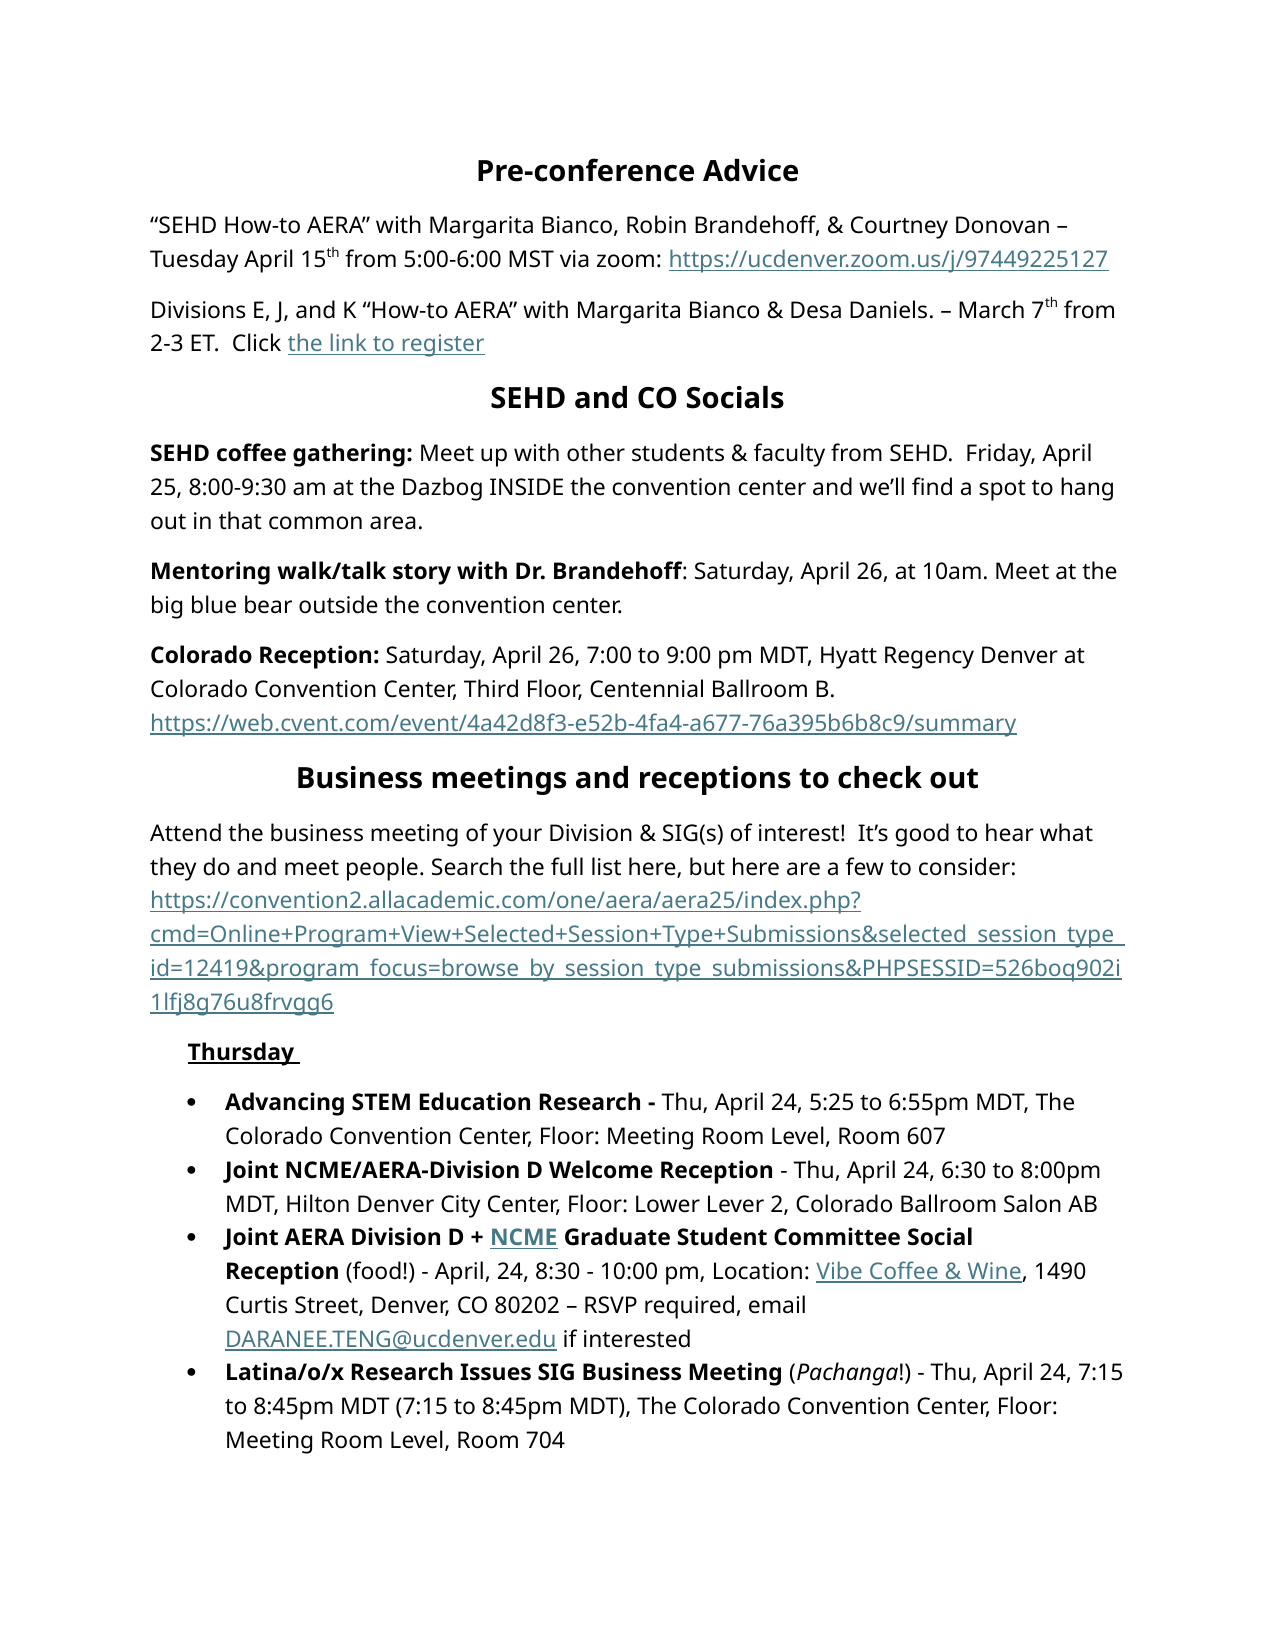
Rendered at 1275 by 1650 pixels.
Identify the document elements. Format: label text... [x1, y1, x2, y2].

list Latina/o/x Research Issues SIG Business Meeting (Pachanga!) - Thu, April 24, 7:15 to 8:45pm MDT (7:15 to 8:45pm MDT), The Colorado Convention Center, Floor: Meeting Room Level, Room 704 [187, 1356, 1125, 1455]
text Pre-conference Advice [150, 150, 1125, 190]
text Attend the business meeting of your Division & SIG(s) of interest! It’s good to hear what they do and meet people. Search the full list here, but here are a few to consider: https://convention2.allacademic.com/one/aera/aera25/index.php?cmd=Online+Program+View+Selected+Session+Type+Submissions&selected_session_type_id=12419&program_focus=browse_by_session_type_submissions&PHPSESSID=526boq902i1lfj8g76u8frvgg6 [150, 946, 1125, 1017]
text Attend the business meeting of your Division & SIG(s) of interest! It’s good to hear what they do and meet people. Search the full list here, but here are a few to consider: https://convention2.allacademic.com/one/aera/aera25/index.php?cmd=Online+Program+View+Selected+Session+Type+Submissions&selected_session_type_id=12419&program_focus=browse_by_session_type_submissions&PHPSESSID=526boq902i1lfj8g76u8frvgg6 [150, 817, 1125, 944]
text Divisions E, J, and K “How-to AERA” with Margarita Bianco & Desa Daniels. – March 7th from 2-3 ET. Click the link to register [150, 294, 1125, 359]
list Joint NCME/AERA-Division D Welcome Reception - Thu, April 24, 6:30 to 8:00pm MDT, Hilton Denver City Center, Floor: Lower Lever 2, Colorado Ballroom Salon AB [187, 1154, 1125, 1219]
list Joint AERA Division D + NCME Graduate Student Committee Social Reception (food!) - April, 24, 8:30 - 10:00 pm, Location: Vibe Coffee & Wine, 1490 Curtis Street, Denver, CO 80202 – RSVP required, email DARANEE.TENG@ucdenver.edu if interested [187, 1221, 1125, 1354]
text Mentoring walk/talk story with Dr. Brandehoff: Saturday, April 26, at 10am. Meet at the big blue bear outside the convention center. [150, 555, 1125, 620]
text Business meetings and receptions to check out [150, 757, 1125, 797]
text SEHD and CO Socials [150, 378, 1125, 417]
list Advancing STEM Education Research - Thu, April 24, 5:25 to 6:55pm MDT, The Colorado Convention Center, Floor: Meeting Room Level, Room 607 [187, 1086, 1125, 1151]
text Colorado Reception: Saturday, April 26, 7:00 to 9:00 pm MDT, Hyatt Regency Denver at Colorado Convention Center, Third Floor, Centennial Ballroom B. https://web.cvent.com/event/4a42d8f3-e52b-4fa4-a677-76a395b6b8c9/summary [150, 639, 1125, 738]
text “SEHD How-to AERA” with Margarita Bianco, Robin Brandehoff, & Courtney Donovan – Tuesday April 15th from 5:00-6:00 MST via zoom: https://ucdenver.zoom.us/j/97449225127 [150, 209, 1125, 274]
text Thursday [150, 1036, 1125, 1067]
text SEHD coffee gathering: Meet up with other students & faculty from SEHD. Friday, April 25, 8:00-9:30 am at the Dazbog INSIDE the convention center and we’ll find a spot to hang out in that common area. [150, 437, 1125, 536]
